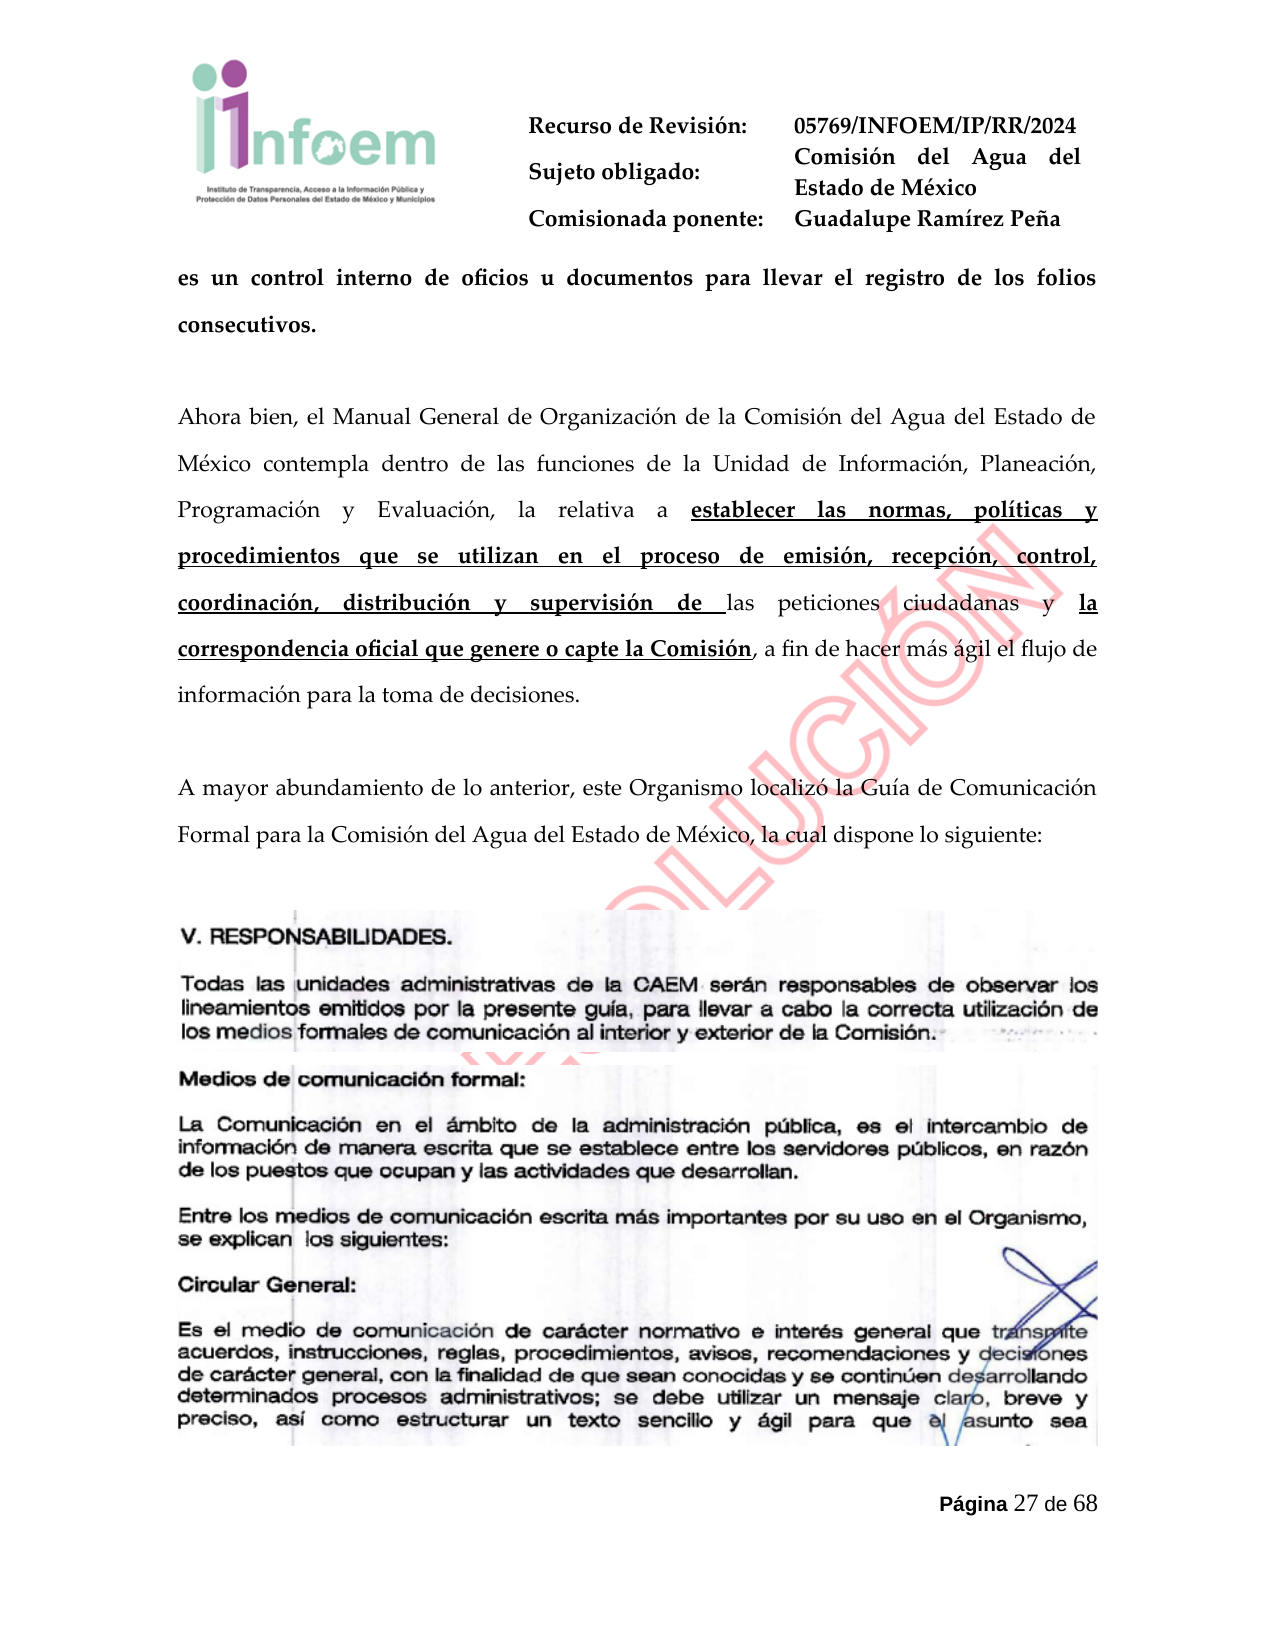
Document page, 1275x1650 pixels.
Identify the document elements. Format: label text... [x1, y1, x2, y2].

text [177, 261, 1098, 339]
text A mayor abundamiento de lo anterior, este Organismo localizó la Guía de Comunicación Formal para la Comisión del Agua del Estado de México, la cual dispone lo siguiente: [177, 771, 1098, 848]
text Ahora bien, el Manual General de Organización de la Comisión del Agua del Estado de México contempla dentro de las funciones de la Unidad de Información, Planeación, Programación y Evaluación, la relativa a establecer las normas, políticas y procedimientos que se utilizan en el proceso de emisión, recepción, control, coordinación, distribución y supervisión de las peticiones ciudadanas y la correspondencia oficial que genere o capte la Comisión, a fin de hacer más ágil el flujo de información para la toma de decisiones. [177, 400, 1098, 709]
picture [72, 0, 1275, 1650]
